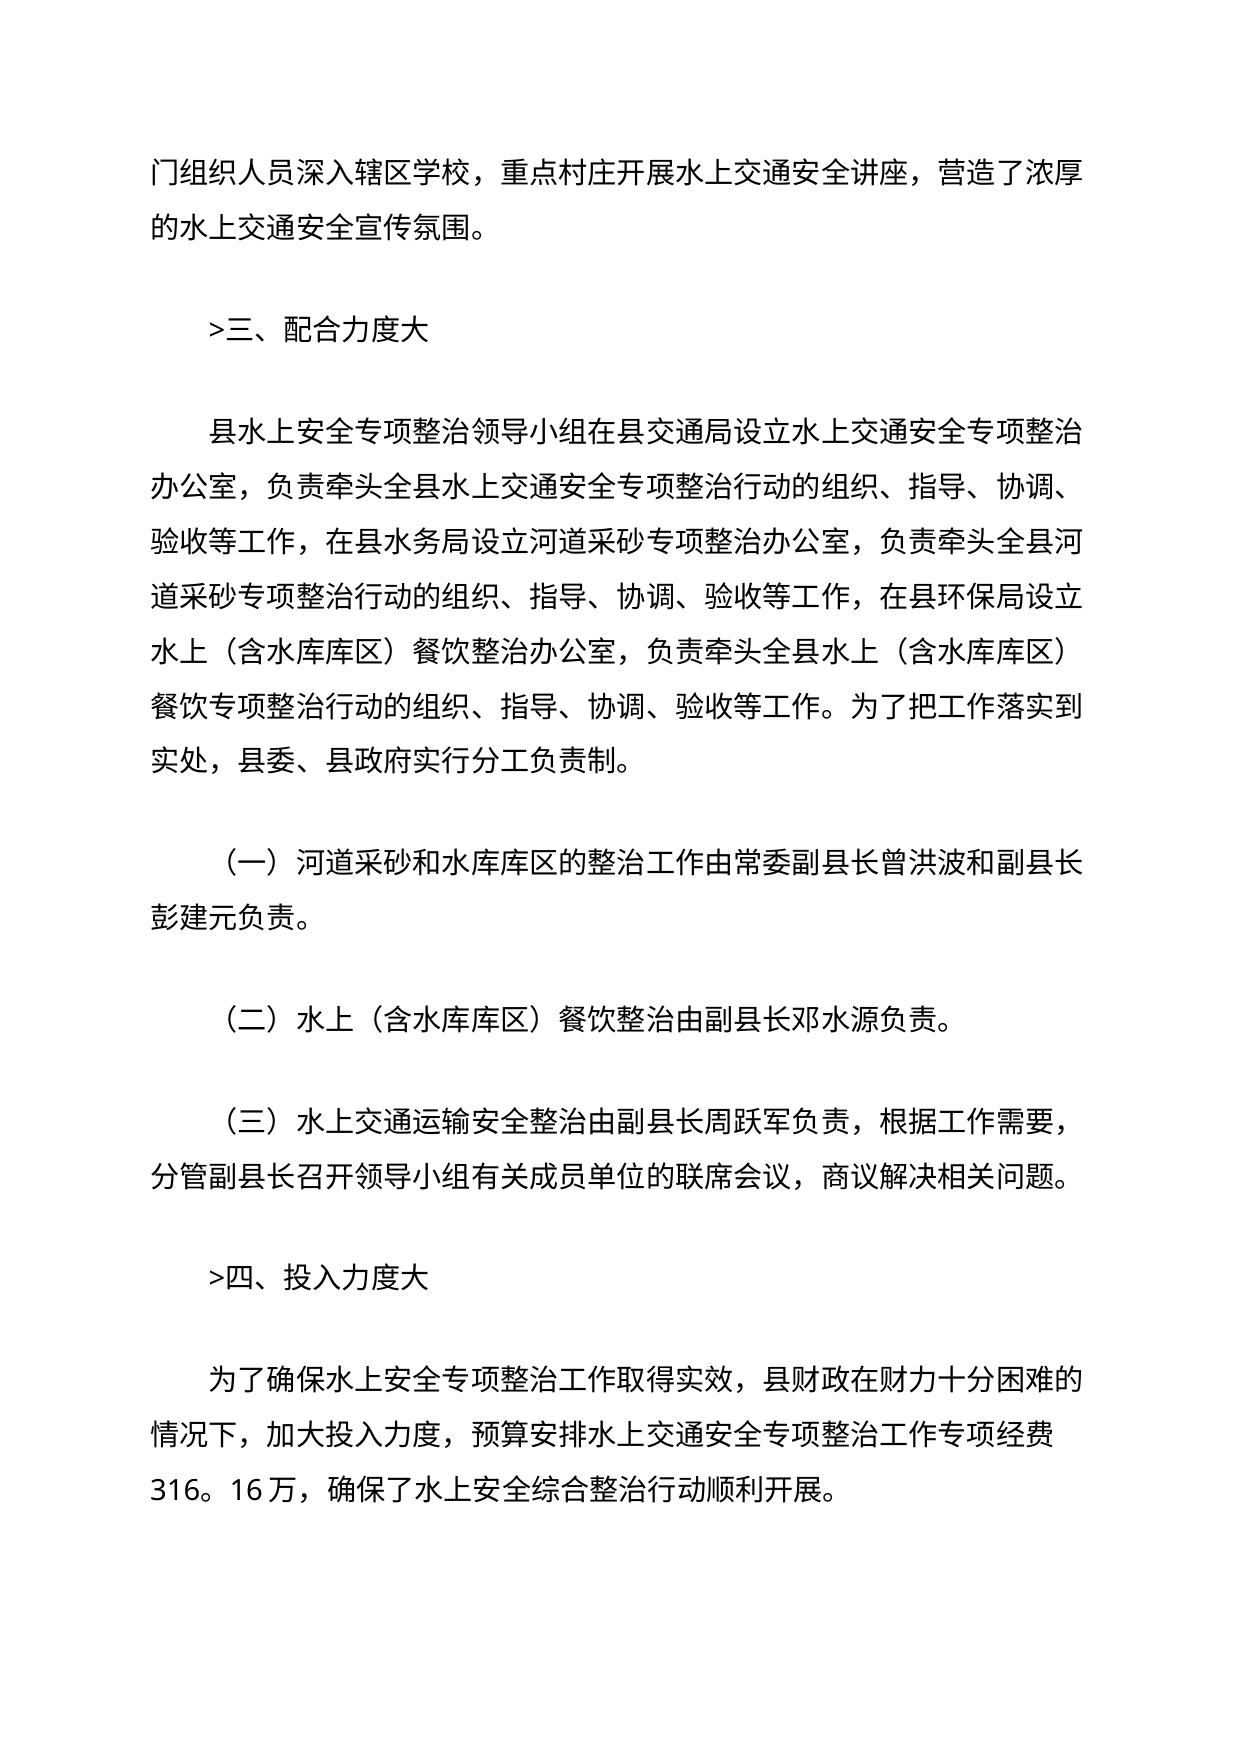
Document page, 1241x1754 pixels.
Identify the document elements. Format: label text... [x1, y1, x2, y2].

text （三）水上交通运输安全整治由副县长周跃军负责，根据工作需要，分管副县长召开领导小组有关成员单位的联席会议，商议解决相关问题。 [150, 1098, 1090, 1195]
text （一）河道采砂和水库库区的整治工作由常委副县长曾洪波和副县长彭建元负责。 [150, 840, 1090, 937]
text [150, 150, 1090, 247]
text 为了确保水上安全专项整治工作取得实效，县财政在财力十分困难的情况下，加大投入力度，预算安排水上交通安全专项整治工作专项经费316。16万，确保了水上安全综合整治行动顺利开展。 [150, 1357, 1090, 1509]
text 县水上安全专项整治领导小组在县交通局设立水上交通安全专项整治办公室，负责牵头全县水上交通安全专项整治行动的组织、指导、协调、验收等工作，在县水务局设立河道采砂专项整治办公室，负责牵头全县河道采砂专项整治行动的组织、指导、协调、验收等工作，在县环保局设立水上（含水库库区）餐饮整治办公室，负责牵头全县水上（含水库库区）餐饮专项整治行动的组织、指导、协调、验收等工作。为了把工作落实到实处，县委、县政府实行分工负责制。 [150, 409, 1090, 780]
text （二）水上（含水库库区）餐饮整治由副县长邓水源负责。 [150, 996, 1090, 1039]
text >三、配合力度大 [150, 307, 1090, 349]
text >四、投入力度大 [150, 1255, 1090, 1297]
